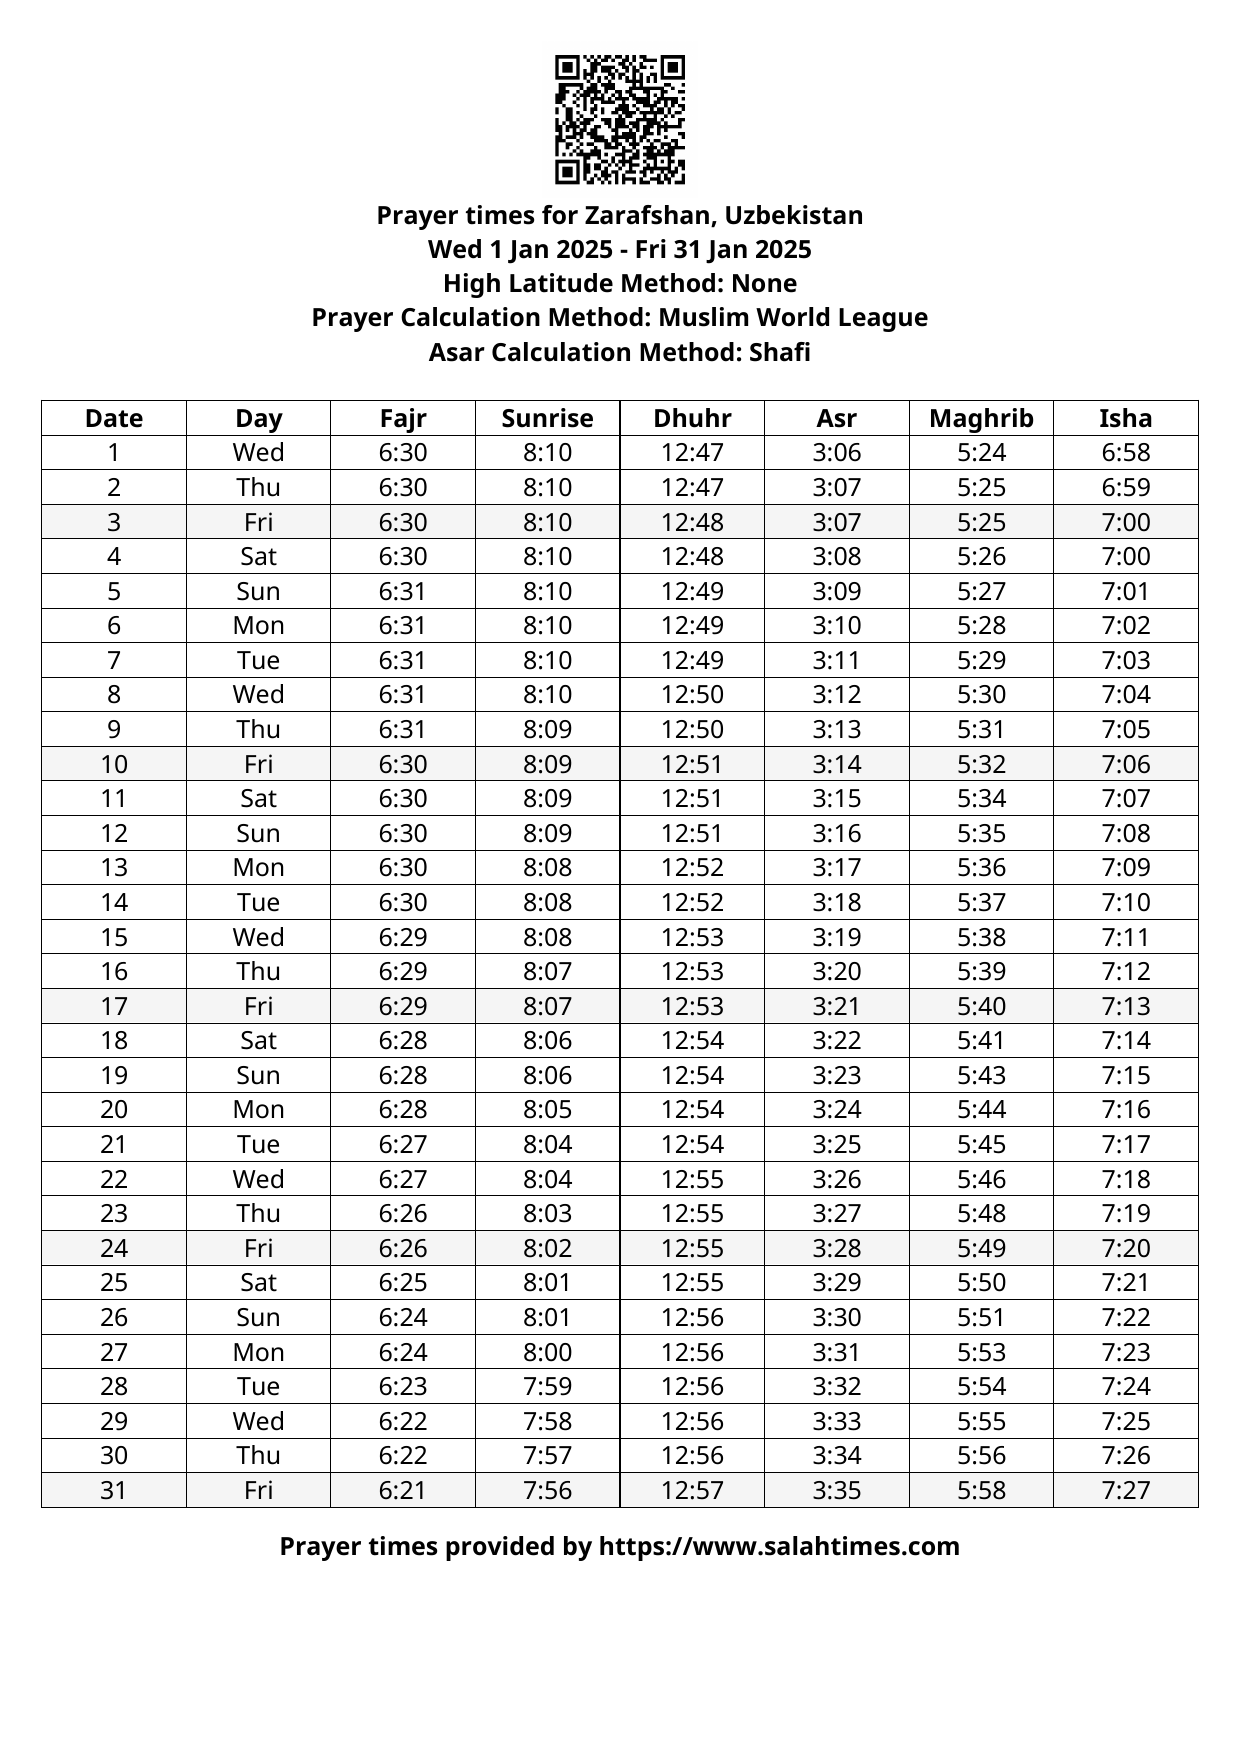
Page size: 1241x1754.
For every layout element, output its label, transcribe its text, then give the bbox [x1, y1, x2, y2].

table_cell 4 [42, 539, 186, 573]
table_cell 7:17 [1054, 1127, 1198, 1161]
table_cell Thu [187, 1196, 330, 1230]
table_cell 5:40 [910, 989, 1053, 1022]
text Prayer Calculation Method: Muslim World League [42, 300, 1198, 334]
table_cell 1 [42, 436, 186, 469]
table_cell 3:18 [765, 885, 909, 919]
table_cell 30 [42, 1439, 186, 1472]
table_cell 6:30 [331, 436, 475, 469]
table_cell 3:27 [765, 1196, 909, 1230]
table_cell 2 [42, 470, 186, 504]
table_cell 5:37 [910, 885, 1053, 919]
table_cell 12:57 [621, 1473, 764, 1507]
table_header Maghrib [910, 401, 1053, 434]
table_cell 6:24 [331, 1335, 475, 1368]
table_cell 7:58 [476, 1404, 619, 1437]
table_cell 7:02 [1054, 609, 1198, 642]
table_cell 6:30 [331, 885, 475, 919]
table_cell 5:26 [910, 539, 1053, 573]
table_cell Mon [187, 1335, 330, 1368]
table_cell 7:09 [1054, 851, 1198, 884]
table_cell 8:09 [476, 712, 619, 746]
table_cell Mon [187, 609, 330, 642]
table_cell Sat [187, 781, 330, 815]
table_cell 11 [42, 781, 186, 815]
table_cell 8:08 [476, 851, 619, 884]
table_cell 6:28 [331, 1093, 475, 1126]
table_cell 6:28 [331, 1024, 475, 1057]
table_cell 6 [42, 609, 186, 642]
table_cell 3:30 [765, 1300, 909, 1334]
table_cell 7:24 [1054, 1369, 1198, 1403]
table_cell 8:10 [476, 470, 619, 504]
table_cell 3:31 [765, 1335, 909, 1368]
table_cell 3:07 [765, 505, 909, 538]
table_cell Wed [187, 1162, 330, 1195]
table_cell 7:19 [1054, 1196, 1198, 1230]
table_cell 7:00 [1054, 505, 1198, 538]
table_cell 6:59 [1054, 470, 1198, 504]
table_cell 3:20 [765, 954, 909, 988]
table_cell 12 [42, 816, 186, 849]
table_cell 5:43 [910, 1058, 1053, 1092]
table_cell Wed [187, 678, 330, 711]
table_cell 3:28 [765, 1231, 909, 1264]
table_cell 5:46 [910, 1162, 1053, 1195]
table_cell 12:49 [621, 643, 764, 677]
table_cell Fri [187, 747, 330, 780]
table_cell 5:39 [910, 954, 1053, 988]
table_cell 8:10 [476, 436, 619, 469]
table_cell 8:04 [476, 1127, 619, 1161]
table_cell 26 [42, 1300, 186, 1334]
text Asar Calculation Method: Shafi [42, 334, 1198, 368]
table_cell 7:18 [1054, 1162, 1198, 1195]
table_cell Wed [187, 920, 330, 953]
table_cell 3:15 [765, 781, 909, 815]
table_cell Sun [187, 574, 330, 607]
table_cell 5:48 [910, 1196, 1053, 1230]
table_cell 5:28 [910, 609, 1053, 642]
table_cell 6:29 [331, 954, 475, 988]
table_header Dhuhr [621, 401, 764, 434]
table_cell 7:26 [1054, 1439, 1198, 1472]
table_cell 3:34 [765, 1439, 909, 1472]
table_cell 7:10 [1054, 885, 1198, 919]
table_cell 3:17 [765, 851, 909, 884]
table_cell 6:22 [331, 1439, 475, 1472]
table_cell 5:50 [910, 1266, 1053, 1299]
table_cell 5:30 [910, 678, 1053, 711]
table_cell 12:56 [621, 1404, 764, 1437]
table_cell 3:06 [765, 436, 909, 469]
table_cell 8 [42, 678, 186, 711]
table_cell Wed [187, 1404, 330, 1437]
table_cell 7:22 [1054, 1300, 1198, 1334]
table_cell 3:26 [765, 1162, 909, 1195]
table_cell 6:23 [331, 1369, 475, 1403]
table_cell Tue [187, 1127, 330, 1161]
text High Latitude Method: None [42, 266, 1198, 300]
table_cell 8:01 [476, 1300, 619, 1334]
table_cell 5:49 [910, 1231, 1053, 1264]
table_cell 5:24 [910, 436, 1053, 469]
table_cell 12:51 [621, 747, 764, 780]
table_cell Sat [187, 1024, 330, 1057]
table_cell 5:38 [910, 920, 1053, 953]
table_cell 7:20 [1054, 1231, 1198, 1264]
table_cell 12:49 [621, 574, 764, 607]
table_cell 3:09 [765, 574, 909, 607]
table_cell Sun [187, 1058, 330, 1092]
table_cell 12:53 [621, 920, 764, 953]
table_cell 25 [42, 1266, 186, 1299]
table_cell 12:56 [621, 1369, 764, 1403]
table_cell 8:05 [476, 1093, 619, 1126]
table_cell 12:54 [621, 1093, 764, 1126]
table_cell 3 [42, 505, 186, 538]
table_header Sunrise [476, 401, 619, 434]
table_cell 18 [42, 1024, 186, 1057]
table_cell 6:29 [331, 989, 475, 1022]
table_cell 7:57 [476, 1439, 619, 1472]
table_cell Thu [187, 1439, 330, 1472]
table_cell Mon [187, 1093, 330, 1126]
table_cell 12:53 [621, 989, 764, 1022]
table_cell 12:54 [621, 1024, 764, 1057]
table_cell 17 [42, 989, 186, 1022]
table_cell 12:55 [621, 1196, 764, 1230]
table_cell 12:50 [621, 678, 764, 711]
table_header Fajr [331, 401, 475, 434]
table_cell 5 [42, 574, 186, 607]
table_cell Thu [187, 712, 330, 746]
table_cell 12:49 [621, 609, 764, 642]
table_cell 8:10 [476, 678, 619, 711]
table_cell 12:48 [621, 505, 764, 538]
table_cell 3:07 [765, 470, 909, 504]
table_cell 3:25 [765, 1127, 909, 1161]
table_cell 3:21 [765, 989, 909, 1022]
table_cell 7:23 [1054, 1335, 1198, 1368]
table_cell 5:58 [910, 1473, 1053, 1507]
table_cell 8:09 [476, 816, 619, 849]
table_cell 8:06 [476, 1058, 619, 1092]
table_cell 7:16 [1054, 1093, 1198, 1126]
table_cell 6:58 [1054, 436, 1198, 469]
table_cell 8:02 [476, 1231, 619, 1264]
table_cell 8:09 [476, 781, 619, 815]
table_cell 7:12 [1054, 954, 1198, 988]
table_cell 8:00 [476, 1335, 619, 1368]
table_cell 12:55 [621, 1231, 764, 1264]
table_cell 3:08 [765, 539, 909, 573]
table_cell 7 [42, 643, 186, 677]
table_cell 12:50 [621, 712, 764, 746]
table_cell 6:30 [331, 747, 475, 780]
table_cell 7:08 [1054, 816, 1198, 849]
table_cell 7:03 [1054, 643, 1198, 677]
table_cell 7:15 [1054, 1058, 1198, 1092]
table_cell 12:53 [621, 954, 764, 988]
table_cell 7:05 [1054, 712, 1198, 746]
table_cell 3:16 [765, 816, 909, 849]
table_cell 5:25 [910, 505, 1053, 538]
table_cell 3:10 [765, 609, 909, 642]
table_cell 8:10 [476, 574, 619, 607]
table_cell 29 [42, 1404, 186, 1437]
table_cell 8:07 [476, 989, 619, 1022]
table_cell 6:27 [331, 1127, 475, 1161]
table_cell 12:47 [621, 436, 764, 469]
table_cell 3:24 [765, 1093, 909, 1126]
table_cell 3:14 [765, 747, 909, 780]
table_cell 6:31 [331, 574, 475, 607]
table_cell Fri [187, 1473, 330, 1507]
table_cell 7:27 [1054, 1473, 1198, 1507]
table_cell 8:07 [476, 954, 619, 988]
table_cell 14 [42, 885, 186, 919]
table_cell Sat [187, 1266, 330, 1299]
text Prayer times provided by https://www.salahtimes.com [42, 1528, 1198, 1563]
table_cell 7:59 [476, 1369, 619, 1403]
table_cell 8:08 [476, 920, 619, 953]
table_cell Tue [187, 643, 330, 677]
table_cell 22 [42, 1162, 186, 1195]
table_cell 12:54 [621, 1127, 764, 1161]
table_cell 7:06 [1054, 747, 1198, 780]
table_cell 12:55 [621, 1162, 764, 1195]
table_cell Sun [187, 816, 330, 849]
table_cell 6:28 [331, 1058, 475, 1092]
table_cell 12:56 [621, 1335, 764, 1368]
table_cell Wed [187, 436, 330, 469]
table_cell 13 [42, 851, 186, 884]
table_cell 6:21 [331, 1473, 475, 1507]
table_cell 3:12 [765, 678, 909, 711]
table_cell 12:55 [621, 1266, 764, 1299]
table_cell 7:11 [1054, 920, 1198, 953]
table_cell 5:51 [910, 1300, 1053, 1334]
table_cell 6:24 [331, 1300, 475, 1334]
table_cell 12:54 [621, 1058, 764, 1092]
table_cell 12:47 [621, 470, 764, 504]
table_cell 12:52 [621, 885, 764, 919]
table_cell 28 [42, 1369, 186, 1403]
table_cell 5:41 [910, 1024, 1053, 1057]
table_cell 8:06 [476, 1024, 619, 1057]
table_cell 20 [42, 1093, 186, 1126]
table_cell Thu [187, 470, 330, 504]
table_cell 9 [42, 712, 186, 746]
table_cell 12:56 [621, 1300, 764, 1334]
table_cell Tue [187, 1369, 330, 1403]
table_header Isha [1054, 401, 1198, 434]
table_cell 10 [42, 747, 186, 780]
table_cell 3:32 [765, 1369, 909, 1403]
table_cell 5:56 [910, 1439, 1053, 1472]
table_header Asr [765, 401, 909, 434]
table_cell 6:26 [331, 1231, 475, 1264]
table_cell 6:30 [331, 816, 475, 849]
table_cell 7:56 [476, 1473, 619, 1507]
table_cell 3:11 [765, 643, 909, 677]
table_cell Fri [187, 989, 330, 1022]
table_cell 12:48 [621, 539, 764, 573]
table_cell 7:01 [1054, 574, 1198, 607]
table_cell 12:52 [621, 851, 764, 884]
table_cell Sat [187, 539, 330, 573]
table_cell 3:35 [765, 1473, 909, 1507]
table_cell 12:51 [621, 816, 764, 849]
table_cell 6:31 [331, 712, 475, 746]
table_cell 23 [42, 1196, 186, 1230]
table_cell 8:03 [476, 1196, 619, 1230]
table_cell 8:04 [476, 1162, 619, 1195]
table_cell 8:08 [476, 885, 619, 919]
table_cell 5:32 [910, 747, 1053, 780]
table_cell 12:51 [621, 781, 764, 815]
table_cell Sun [187, 1300, 330, 1334]
table_cell 7:21 [1054, 1266, 1198, 1299]
table_cell 6:30 [331, 851, 475, 884]
picture [542, 41, 699, 198]
table_cell 19 [42, 1058, 186, 1092]
table_cell 16 [42, 954, 186, 988]
table_cell 6:31 [331, 609, 475, 642]
table_cell 24 [42, 1231, 186, 1264]
table_cell 3:19 [765, 920, 909, 953]
table_cell 6:30 [331, 781, 475, 815]
table_cell 5:27 [910, 574, 1053, 607]
table_cell 6:31 [331, 643, 475, 677]
table_cell 3:33 [765, 1404, 909, 1437]
table_cell Fri [187, 1231, 330, 1264]
table_cell 6:30 [331, 539, 475, 573]
table_cell 6:27 [331, 1162, 475, 1195]
text Prayer times for Zarafshan, Uzbekistan [42, 198, 1198, 232]
table_cell 27 [42, 1335, 186, 1368]
table_cell 5:53 [910, 1335, 1053, 1368]
table_cell 3:29 [765, 1266, 909, 1299]
table_cell Fri [187, 505, 330, 538]
table_cell 8:01 [476, 1266, 619, 1299]
text Wed 1 Jan 2025 - Fri 31 Jan 2025 [42, 232, 1198, 266]
table_cell 8:09 [476, 747, 619, 780]
table_cell 12:56 [621, 1439, 764, 1472]
table_cell 7:04 [1054, 678, 1198, 711]
table_cell Thu [187, 954, 330, 988]
table_cell 5:34 [910, 781, 1053, 815]
table_cell 3:13 [765, 712, 909, 746]
table_cell 6:30 [331, 505, 475, 538]
table_cell 7:14 [1054, 1024, 1198, 1057]
table_cell 8:10 [476, 539, 619, 573]
table_cell 6:31 [331, 678, 475, 711]
table_cell 5:55 [910, 1404, 1053, 1437]
table_cell 5:44 [910, 1093, 1053, 1126]
table_cell 7:13 [1054, 989, 1198, 1022]
table_cell 7:00 [1054, 539, 1198, 573]
table_cell 7:25 [1054, 1404, 1198, 1437]
table_cell 5:29 [910, 643, 1053, 677]
table_cell 3:23 [765, 1058, 909, 1092]
table_cell 3:22 [765, 1024, 909, 1057]
table_header Day [187, 401, 330, 434]
table_cell 6:22 [331, 1404, 475, 1437]
table_cell Tue [187, 885, 330, 919]
table_cell 8:10 [476, 505, 619, 538]
table_cell 7:07 [1054, 781, 1198, 815]
table_cell 8:10 [476, 643, 619, 677]
table_cell 5:36 [910, 851, 1053, 884]
table_cell 6:25 [331, 1266, 475, 1299]
table_cell 6:30 [331, 470, 475, 504]
table_cell 5:54 [910, 1369, 1053, 1403]
table_cell 8:10 [476, 609, 619, 642]
table_cell 21 [42, 1127, 186, 1161]
table_cell 5:31 [910, 712, 1053, 746]
table_cell 5:25 [910, 470, 1053, 504]
table_cell 5:45 [910, 1127, 1053, 1161]
table_cell 6:29 [331, 920, 475, 953]
table_cell 5:35 [910, 816, 1053, 849]
table_cell 31 [42, 1473, 186, 1507]
table_cell 6:26 [331, 1196, 475, 1230]
table_cell 15 [42, 920, 186, 953]
table_header Date [42, 401, 186, 434]
table_cell Mon [187, 851, 330, 884]
